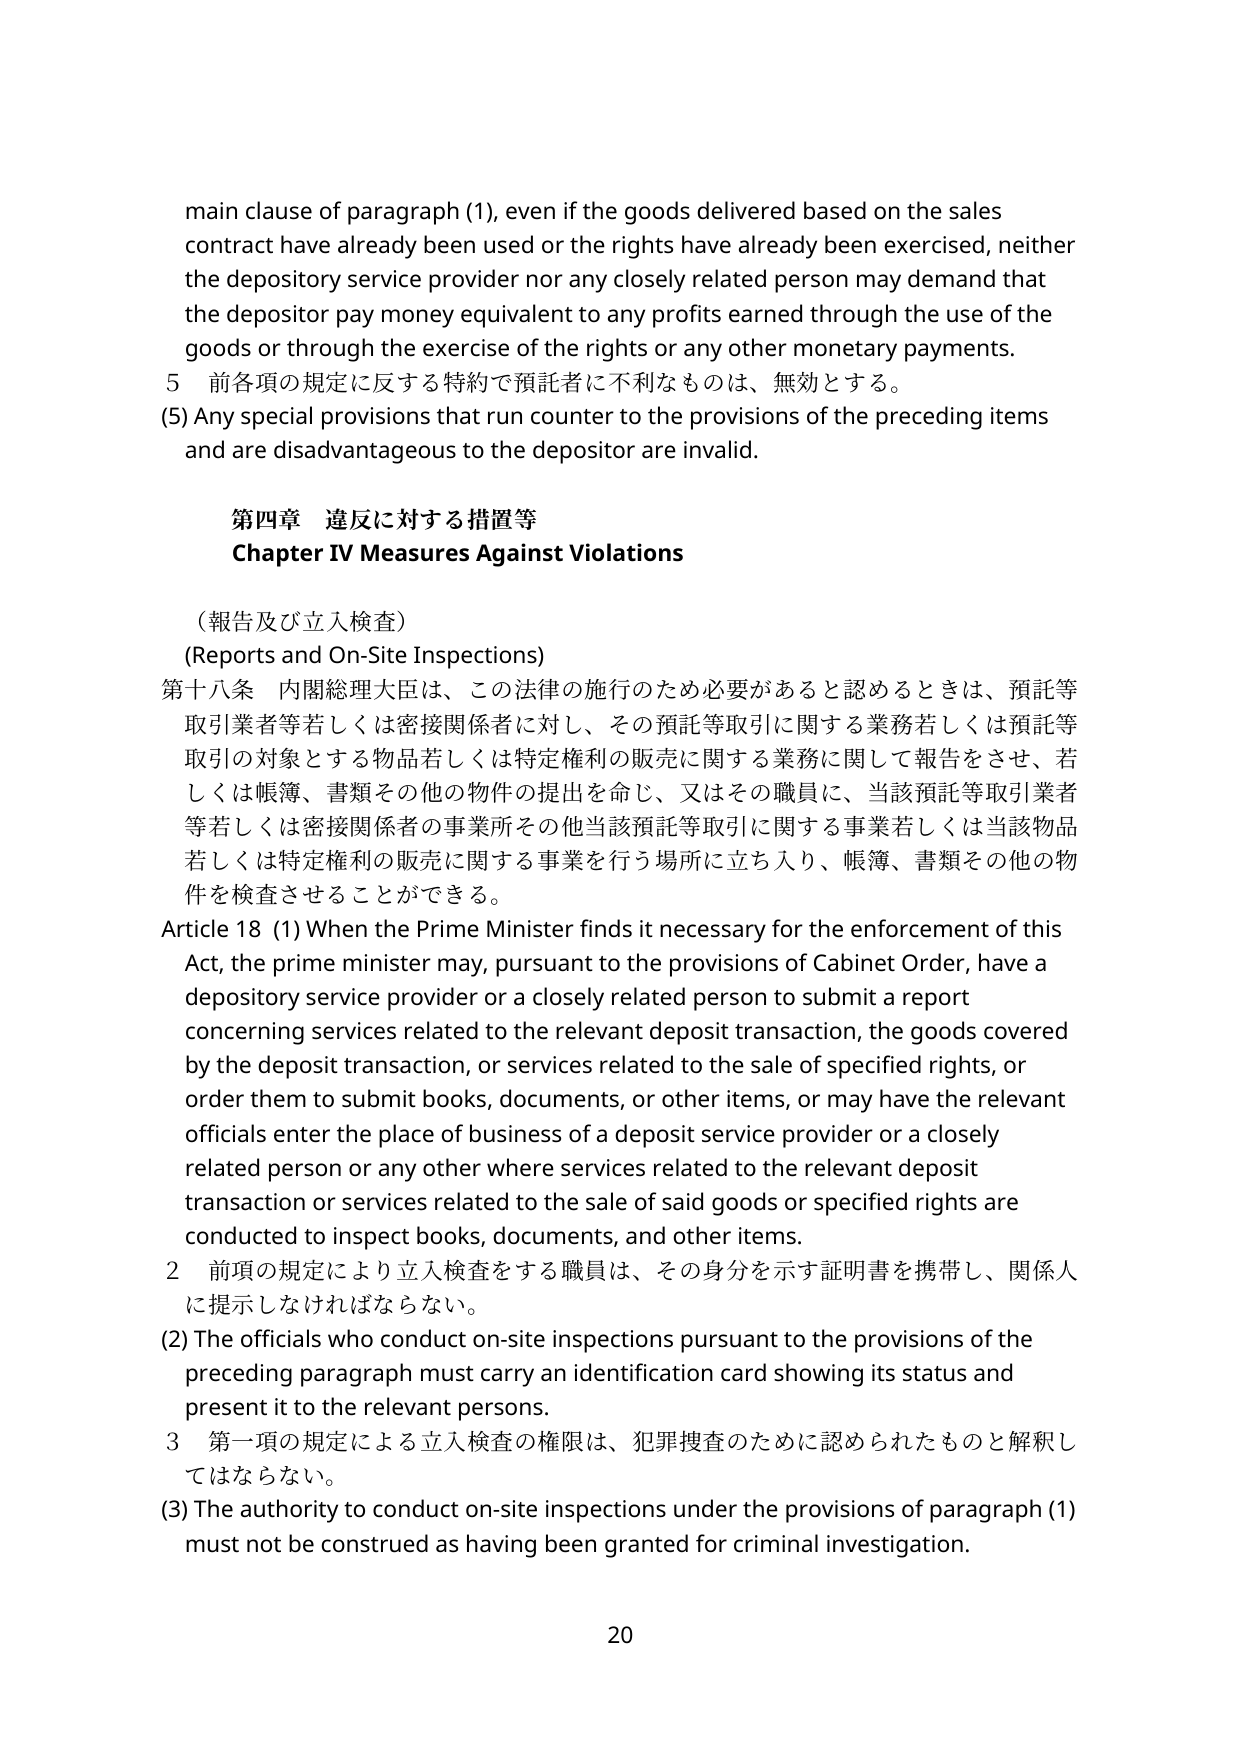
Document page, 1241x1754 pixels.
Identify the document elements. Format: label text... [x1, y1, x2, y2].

text (Reports and On-Site Inspections) [184, 638, 1079, 672]
text ５ 前各項の規定に反する特約で預託者に不利なものは、無効とする。 [161, 364, 1079, 399]
text (2) The officials who conduct on-site inspections pursuant to the provisions of the preceding paragraph must carry an identification card showing its status and present it to the relevant persons. [161, 1321, 1079, 1424]
text 第十八条 内閣総理大臣は、この法律の施行のため必要があると認めるときは、預託等取引業者等若しくは密接関係者に対し、その預託等取引に関する業務若しくは預託等取引の対象とする物品若しくは特定権利の販売に関する業務に関して報告をさせ、若しくは帳簿、書類その他の物件の提出を命じ、又はその職員に、当該預託等取引業者等若しくは密接関係者の事業所その他当該預託等取引に関する事業若しくは当該物品若しくは特定権利の販売に関する事業を行う場所に立ち入り、帳簿、書類その他の物件を検査させることができる。 [161, 672, 1079, 911]
text Chapter IV Measures Against Violations [230, 535, 1079, 569]
text 第四章 違反に対する措置等 [230, 501, 1079, 535]
text (5) Any special provisions that run counter to the provisions of the preceding items and are disadvantageous to the depositor are invalid. [161, 399, 1079, 467]
text Article 18 (1) When the Prime Minister finds it necessary for the enforcement of this Act, the prime minister may, pursuant to the provisions of Cabinet Order, have a depository service provider or a closely related person to submit a report concerning services related to the relevant deposit transaction, the goods covered by the deposit transaction, or services related to the sale of specified rights, or order them to submit books, documents, or other items, or may have the relevant officials enter the place of business of a deposit service provider or a closely related person or any other where services related to the relevant deposit transaction or services related to the sale of said goods or specified rights are conducted to inspect books, documents, and other items. [161, 911, 1079, 1253]
text （報告及び立入検査） [184, 604, 1079, 638]
text ２ 前項の規定により立入検査をする職員は、その身分を示す証明書を携帯し、関係人に提示しなければならない。 [161, 1253, 1079, 1321]
text ３ 第一項の規定による立入検査の権限は、犯罪捜査のために認められたものと解釈してはならない。 [161, 1424, 1079, 1492]
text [161, 194, 1079, 364]
text (3) The authority to conduct on-site inspections under the provisions of paragraph (1) must not be construed as having been granted for criminal investigation. [161, 1492, 1079, 1560]
